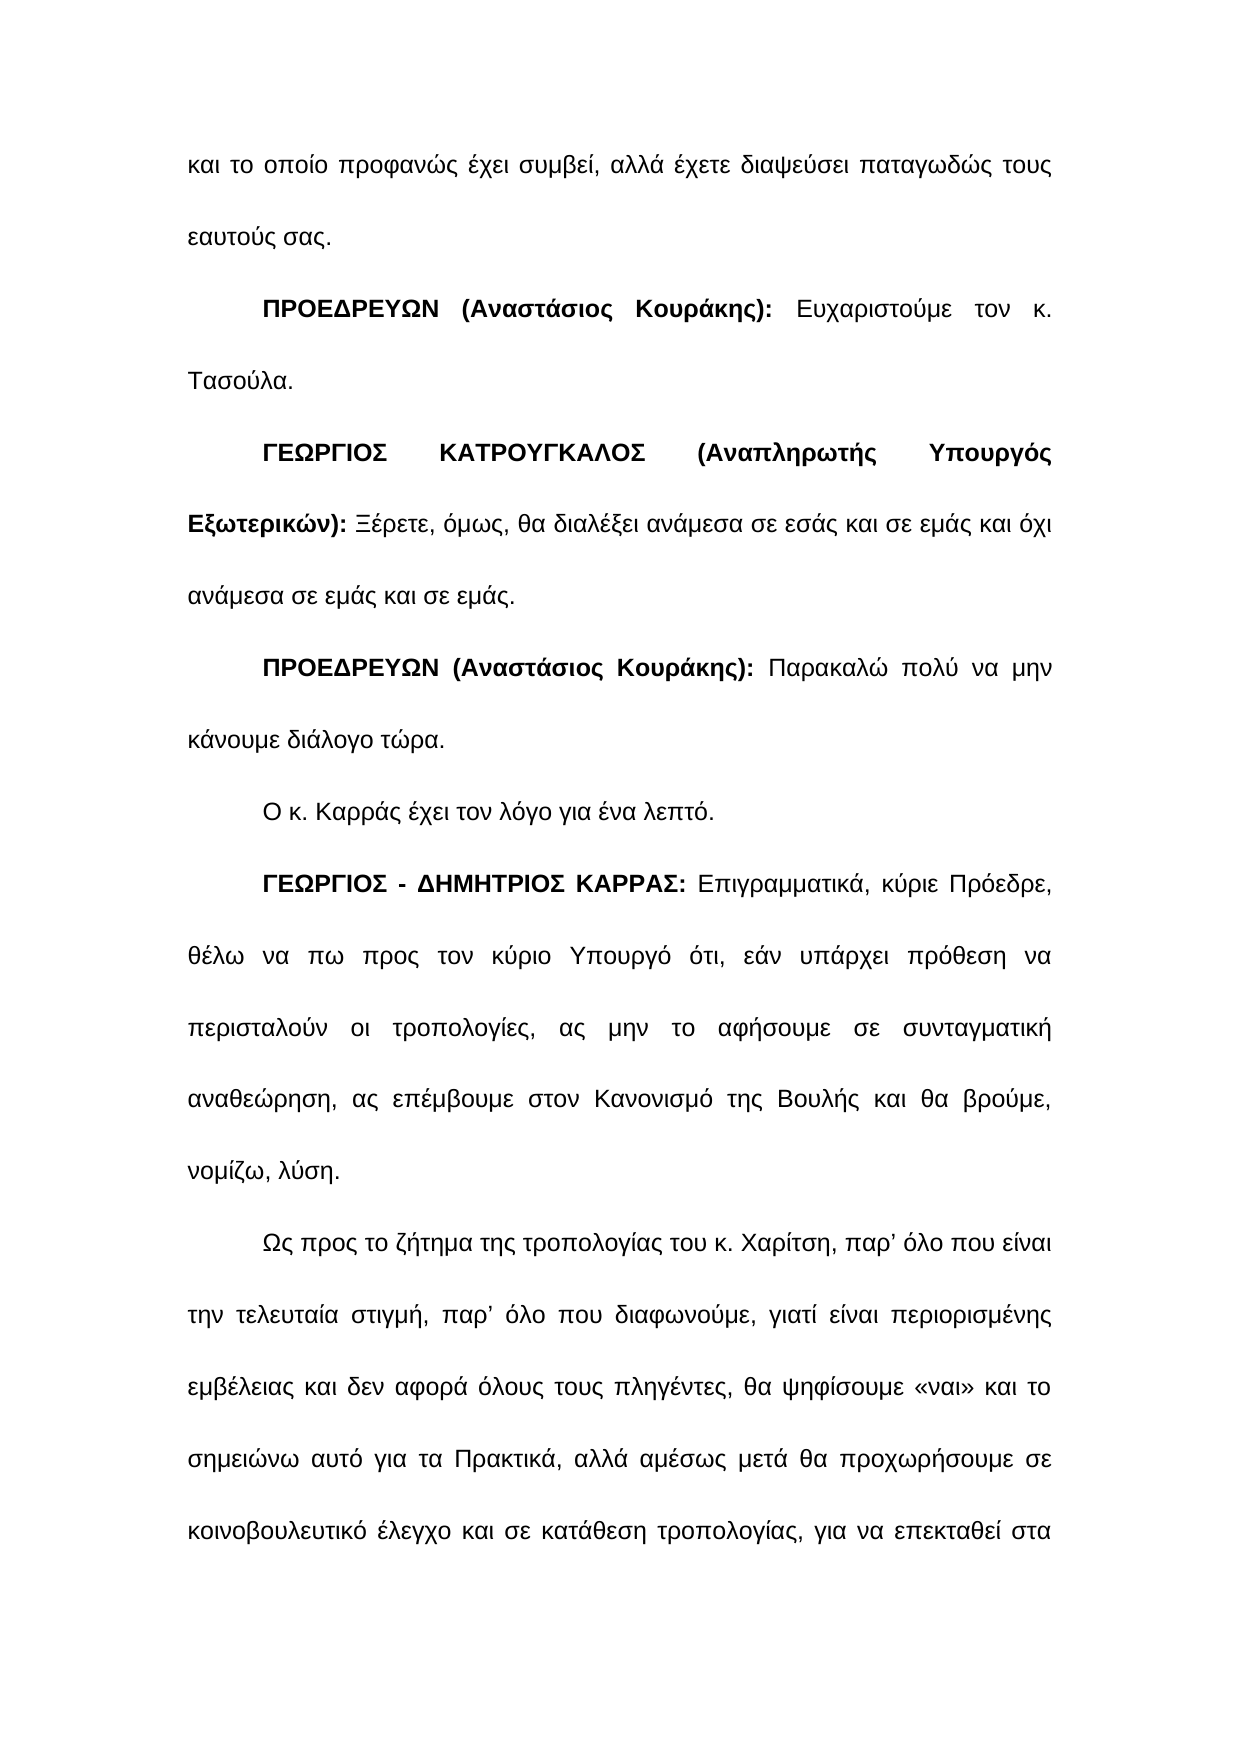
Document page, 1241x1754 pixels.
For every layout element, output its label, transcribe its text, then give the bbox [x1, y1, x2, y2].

text ΠΡΟΕΔΡΕΥΩΝ (Αναστάσιος Κουράκης): Παρακαλώ πολύ να μην κάνουμε διάλογο τώρα. [187, 653, 1053, 754]
text ΓΕΩΡΓΙΟΣ - ΔΗΜΗΤΡΙΟΣ ΚΑΡΡΑΣ: Επιγραμματικά, κύριε Πρόεδρε, θέλω να πω προς τον κύριο Υπουργό ότι, εάν υπάρχει πρόθεση να περισταλούν οι τροπολογίες, ας μην το αφήσουμε σε συνταγματική αναθεώρηση, ας επέμβουμε στον Κανονισμό της Βουλής και θα βρούμε, νομίζω, λύση. [187, 869, 1053, 1185]
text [187, 150, 1053, 251]
text ΓΕΩΡΓΙΟΣ ΚΑΤΡΟΥΓΚΑΛΟΣ (Αναπληρωτής Υπουργός Εξωτερικών): Ξέρετε, όμως, θα διαλέξει ανάμεσα σε εσάς και σε εμάς και όχι ανάμεσα σε εμάς και σε εμάς. [187, 437, 1053, 610]
text Ο κ. Καρράς έχει τον λόγο για ένα λεπτό. [187, 797, 1053, 826]
text ΠΡΟΕΔΡΕΥΩΝ (Αναστάσιος Κουράκης): Ευχαριστούμε τον κ. Τασούλα. [187, 294, 1053, 394]
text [187, 1228, 1053, 1544]
